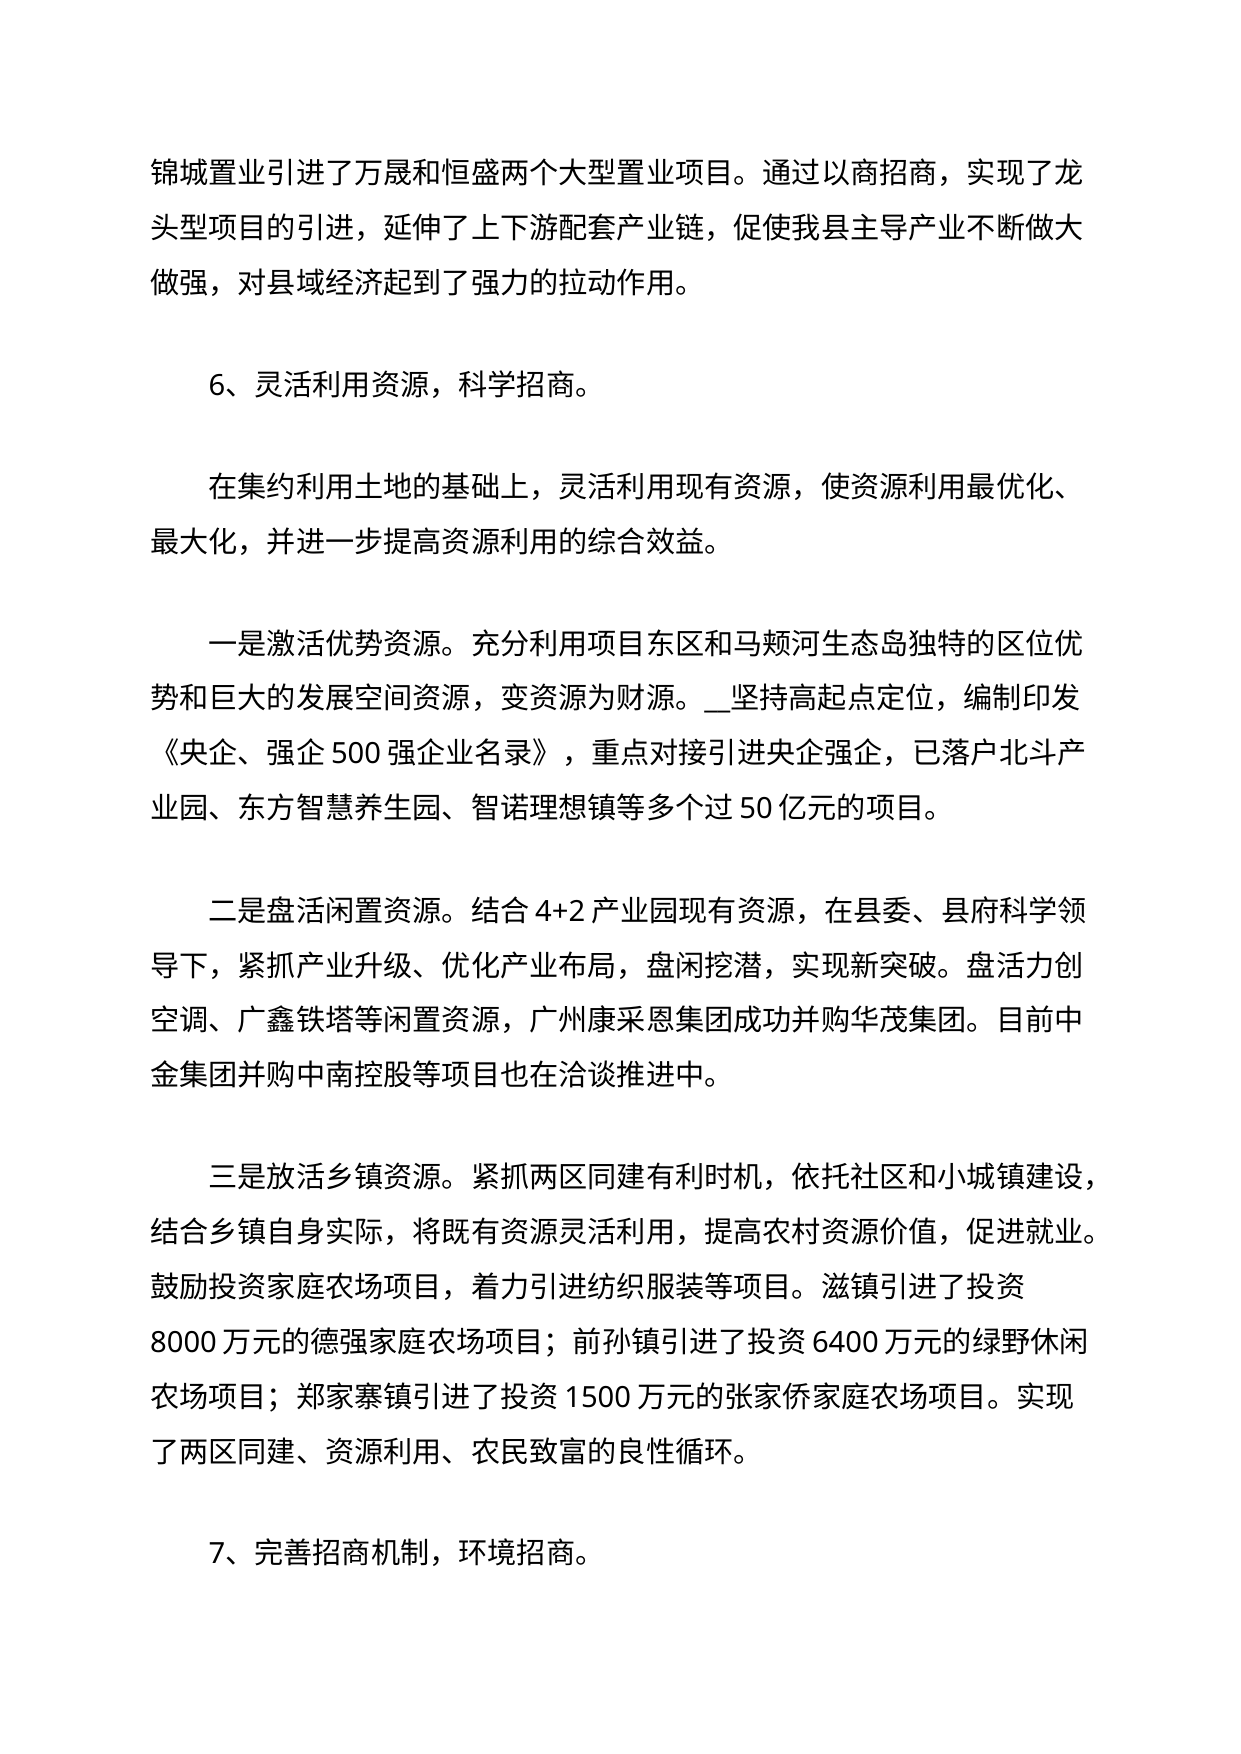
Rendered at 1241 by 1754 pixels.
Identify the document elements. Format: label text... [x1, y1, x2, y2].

text 7、完善招商机制，环境招商。 [150, 1530, 1090, 1572]
text 二是盘活闲置资源。结合4+2产业园现有资源，在县委、县府科学领导下，紧抓产业升级、优化产业布局，盘闲挖潜，实现新突破。盘活力创空调、广鑫铁塔等闲置资源，广州康采恩集团成功并购华茂集团。目前中金集团并购中南控股等项目也在洽谈推进中。 [150, 887, 1090, 1094]
text 三是放活乡镇资源。紧抓两区同建有利时机，依托社区和小城镇建设，结合乡镇自身实际，将既有资源灵活利用，提高农村资源价值，促进就业。鼓励投资家庭农场项目，着力引进纺织服装等项目。滋镇引进了投资8000万元的德强家庭农场项目；前孙镇引进了投资6400万元的绿野休闲农场项目；郑家寨镇引进了投资1500万元的张家侨家庭农场项目。实现了两区同建、资源利用、农民致富的良性循环。 [150, 1154, 1090, 1471]
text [150, 150, 1090, 302]
text 一是激活优势资源。充分利用项目东区和马颊河生态岛独特的区位优势和巨大的发展空间资源，变资源为财源。__坚持高起点定位，编制印发《央企、强企500强企业名录》，重点对接引进央企强企，已落户北斗产业园、东方智慧养生园、智诺理想镇等多个过50亿元的项目。 [150, 620, 1090, 827]
text 6、灵活利用资源，科学招商。 [150, 362, 1090, 404]
text 在集约利用土地的基础上，灵活利用现有资源，使资源利用最优化、最大化，并进一步提高资源利用的综合效益。 [150, 463, 1090, 561]
